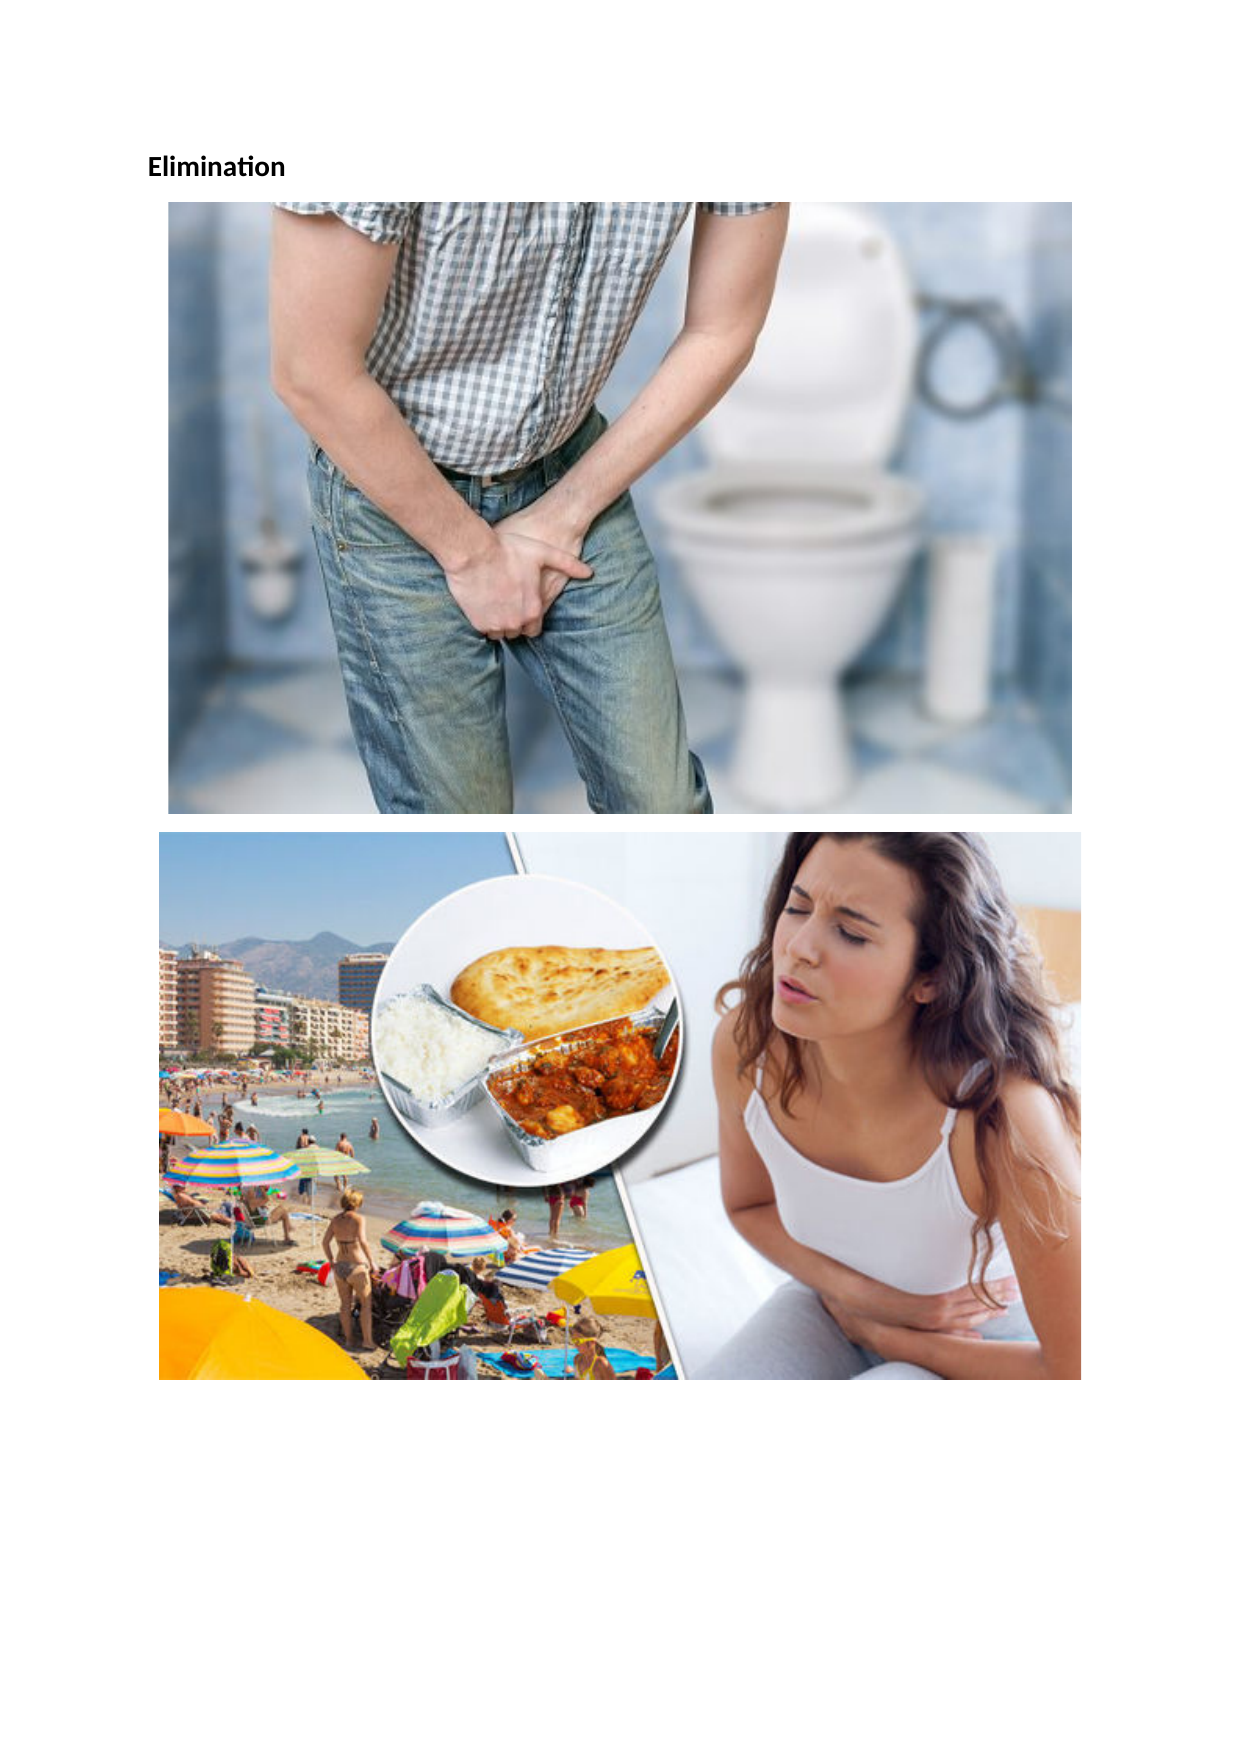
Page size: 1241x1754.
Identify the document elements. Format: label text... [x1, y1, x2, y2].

picture [159, 832, 1082, 1380]
picture [168, 202, 1072, 814]
text Elimination [148, 148, 1093, 183]
